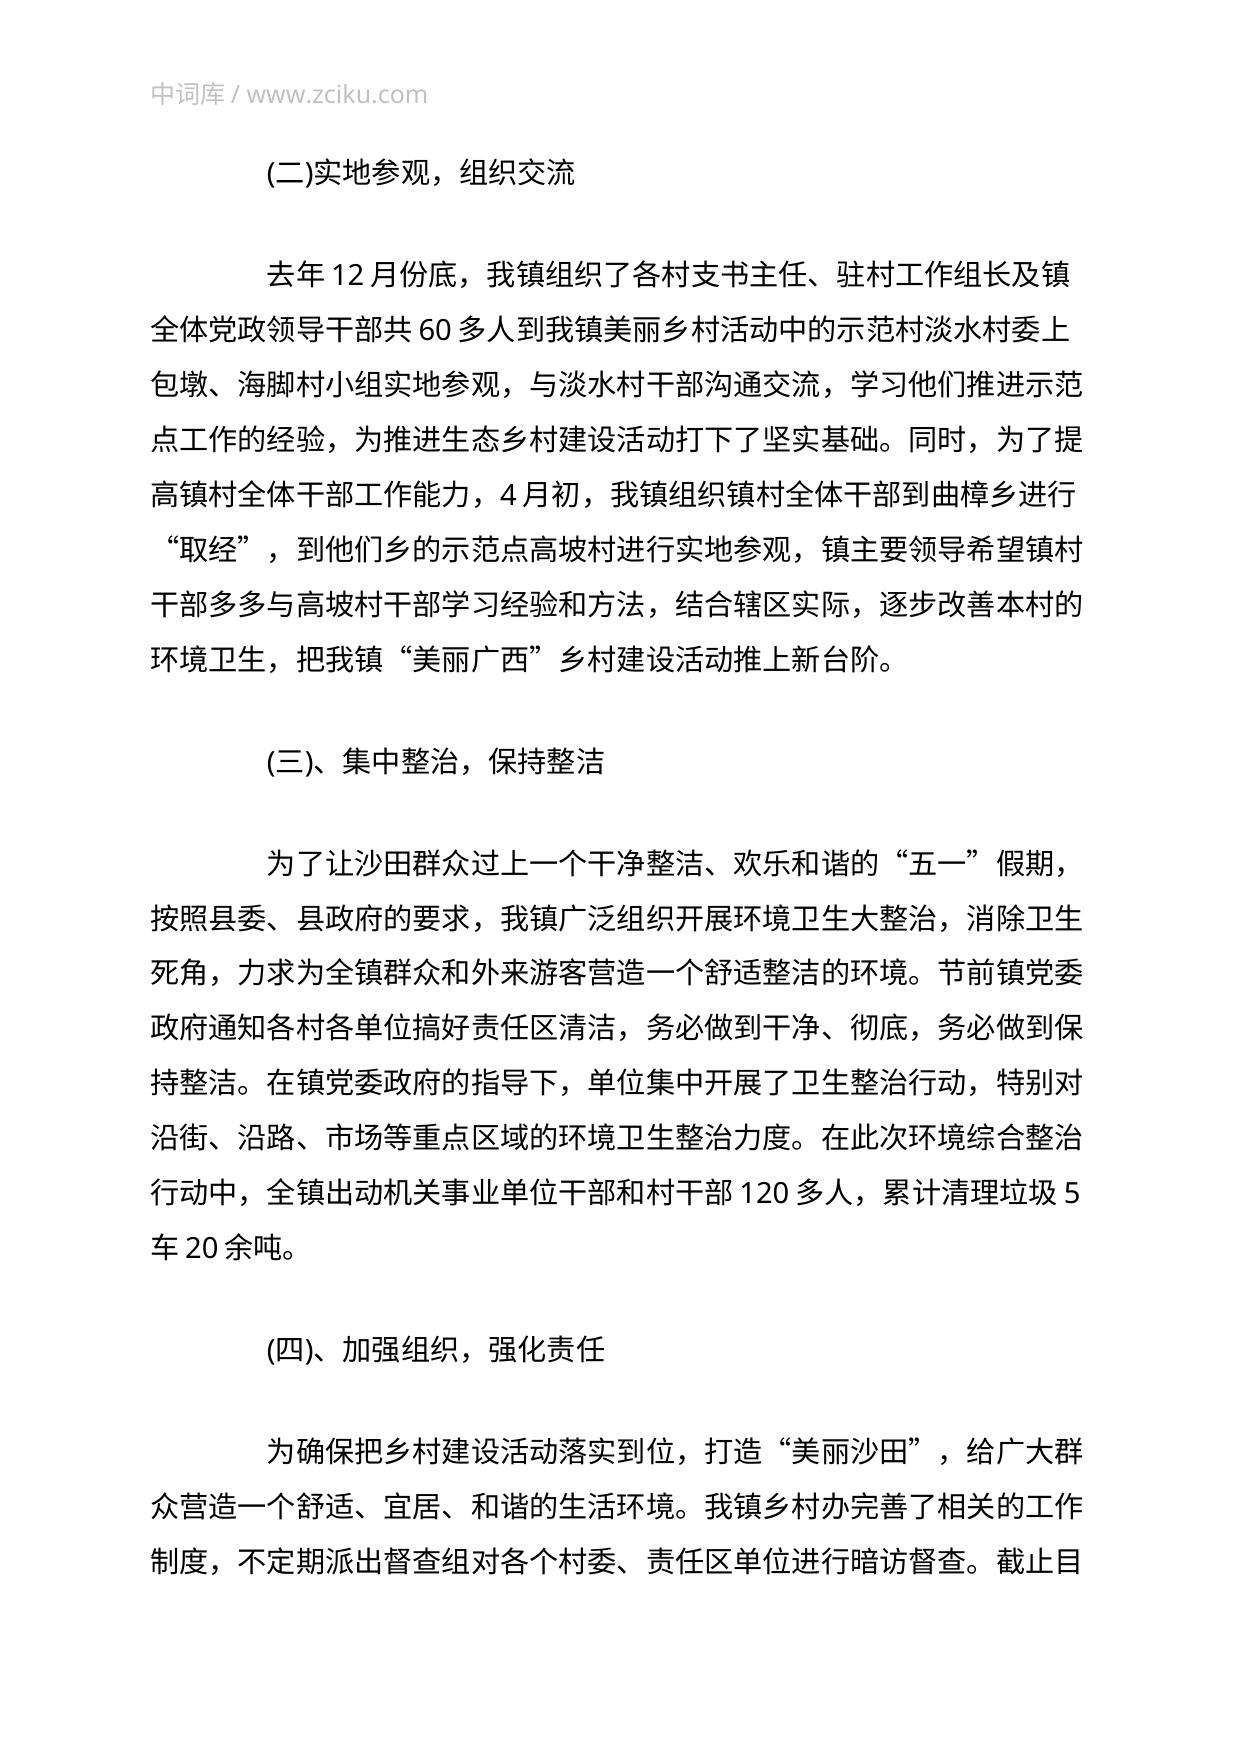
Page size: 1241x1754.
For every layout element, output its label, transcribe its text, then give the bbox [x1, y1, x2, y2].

text 去年12月份底，我镇组织了各村支书主任、驻村工作组长及镇全体党政领导干部共60多人到我镇美丽乡村活动中的示范村淡水村委上包墩、海脚村小组实地参观，与淡水村干部沟通交流，学习他们推进示范点工作的经验，为推进生态乡村建设活动打下了坚实基础。同时，为了提高镇村全体干部工作能力，4月初，我镇组织镇村全体干部到曲樟乡进行“取经”，到他们乡的示范点高坡村进行实地参观，镇主要领导希望镇村干部多多与高坡村干部学习经验和方法，结合辖区实际，逐步改善本村的环境卫生，把我镇“美丽广西”乡村建设活动推上新台阶。 [150, 252, 1090, 679]
text 为了让沙田群众过上一个干净整洁、欢乐和谐的“五一”假期，按照县委、县政府的要求，我镇广泛组织开展环境卫生大整治，消除卫生死角，力求为全镇群众和外来游客营造一个舒适整洁的环境。节前镇党委政府通知各村各单位搞好责任区清洁，务必做到干净、彻底，务必做到保持整洁。在镇党委政府的指导下，单位集中开展了卫生整治行动，特别对沿街、沿路、市场等重点区域的环境卫生整治力度。在此次环境综合整治行动中，全镇出动机关事业单位干部和村干部120多人，累计清理垃圾5车20余吨。 [150, 840, 1090, 1267]
text (二)实地参观，组织交流 [150, 150, 1090, 192]
text (三)、集中整治，保持整洁 [150, 738, 1090, 781]
text (四)、加强组织，强化责任 [150, 1327, 1090, 1369]
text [150, 1429, 1090, 1581]
